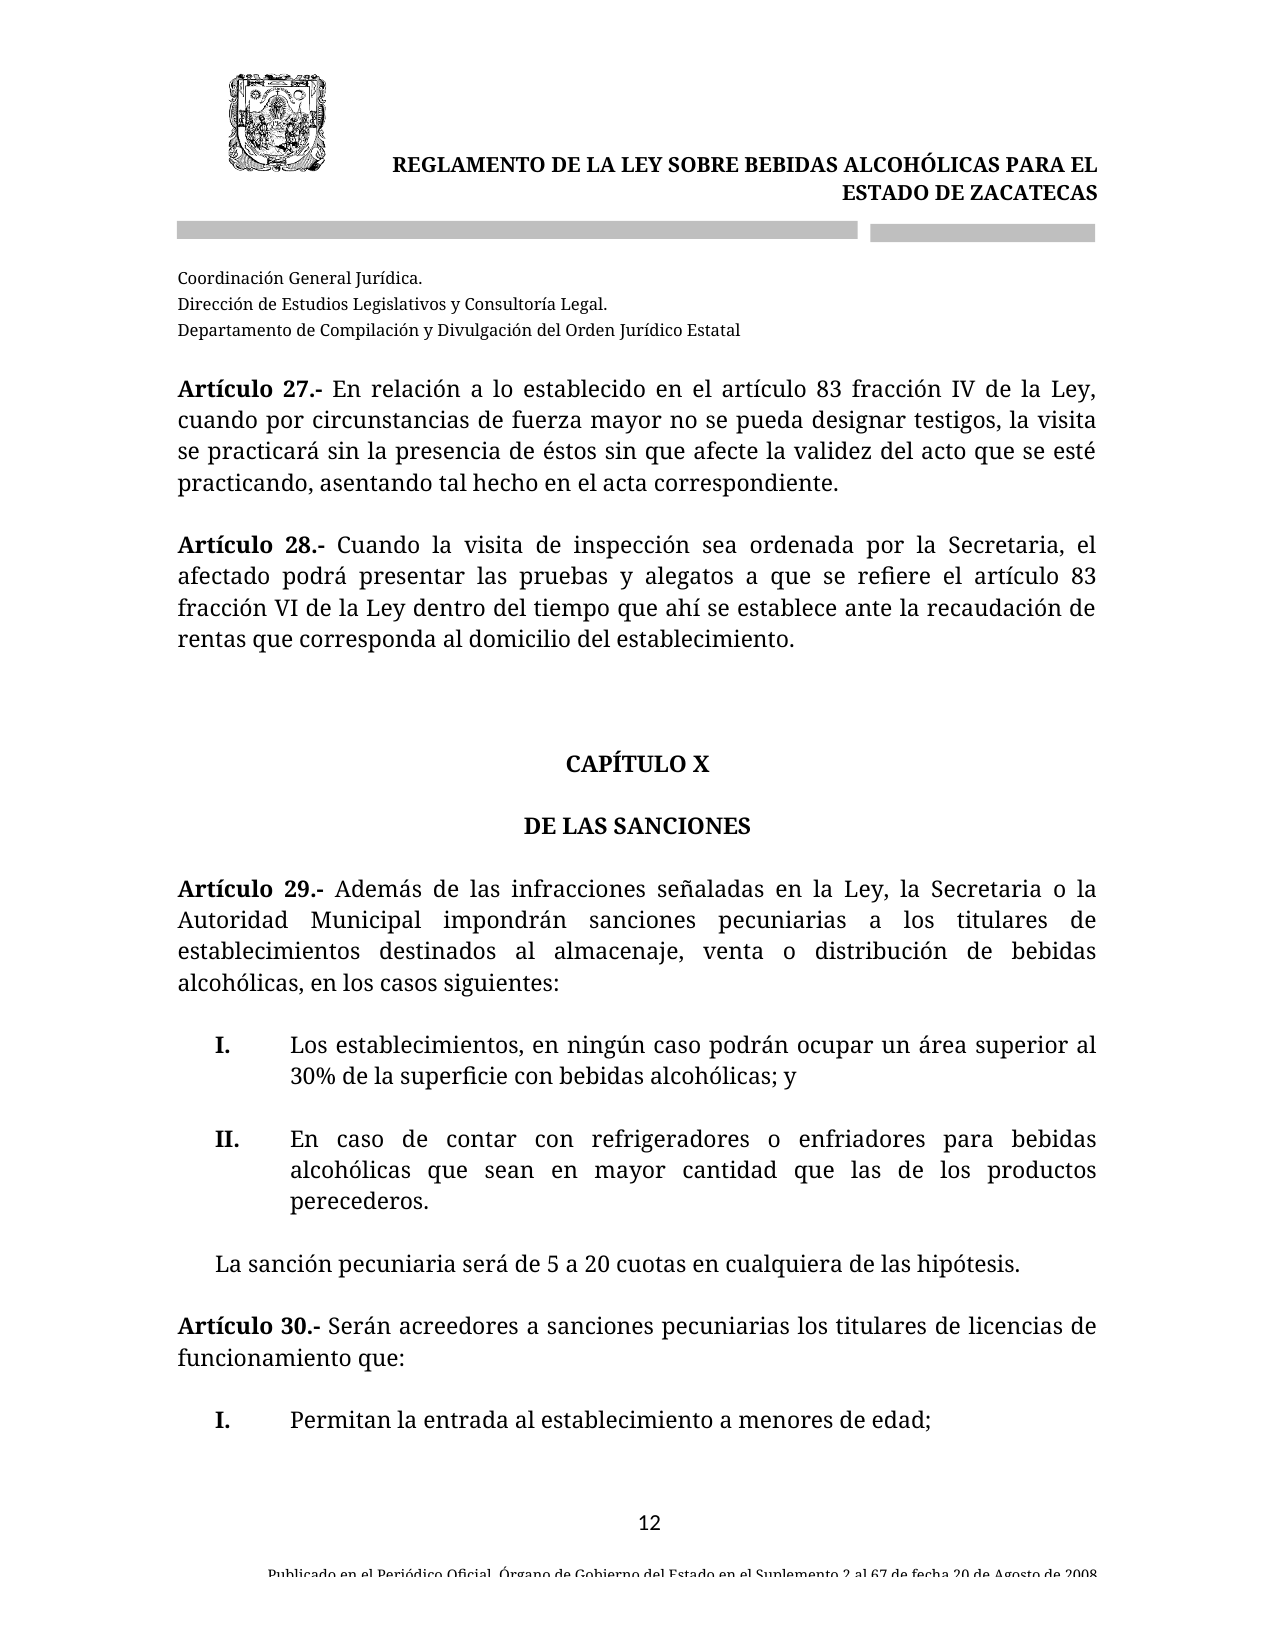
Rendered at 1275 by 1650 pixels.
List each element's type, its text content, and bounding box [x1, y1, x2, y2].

list Permitan la entrada al establecimiento a menores de edad; [215, 1404, 1098, 1435]
text CAPÍTULO X [177, 748, 1098, 779]
text Artículo 30.- Serán acreedores a sanciones pecuniarias los titulares de licencias de funcionamiento que: [177, 1310, 1098, 1373]
text La sanción pecuniaria será de 5 a 20 cuotas en cualquiera de las hipótesis. [177, 1248, 1098, 1279]
text Artículo 29.- Además de las infracciones señaladas en la Ley, la Secretaria o la Autoridad Municipal impondrán sanciones pecuniarias a los titulares de establecimientos destinados al almacenaje, venta o distribución de bebidas alcohólicas, en los casos siguientes: [177, 873, 1098, 998]
text DE LAS SANCIONES [177, 810, 1098, 842]
list En caso de contar con refrigeradores o enfriadores para bebidas alcohólicas que sean en mayor cantidad que las de los productos perecederos. [215, 1123, 1098, 1217]
list Los establecimientos, en ningún caso podrán ocupar un área superior al 30% de la superficie con bebidas alcohólicas; y [215, 1029, 1098, 1092]
text Artículo 27.- En relación a lo establecido en el artículo 83 fracción IV de la Ley, cuando por circunstancias de fuerza mayor no se pueda designar testigos, la visita se practicará sin la presencia de éstos sin que afecte la validez del acto que se esté practicando, asentando tal hecho en el acta correspondiente. [177, 373, 1098, 498]
text Artículo 28.- Cuando la visita de inspección sea ordenada por la Secretaria, el afectado podrá presentar las pruebas y alegatos a que se refiere el artículo 83 fracción VI de la Ley dentro del tiempo que ahí se establece ante la recaudación de rentas que corresponda al domicilio del establecimiento. [177, 529, 1098, 654]
picture [228, 73, 328, 172]
